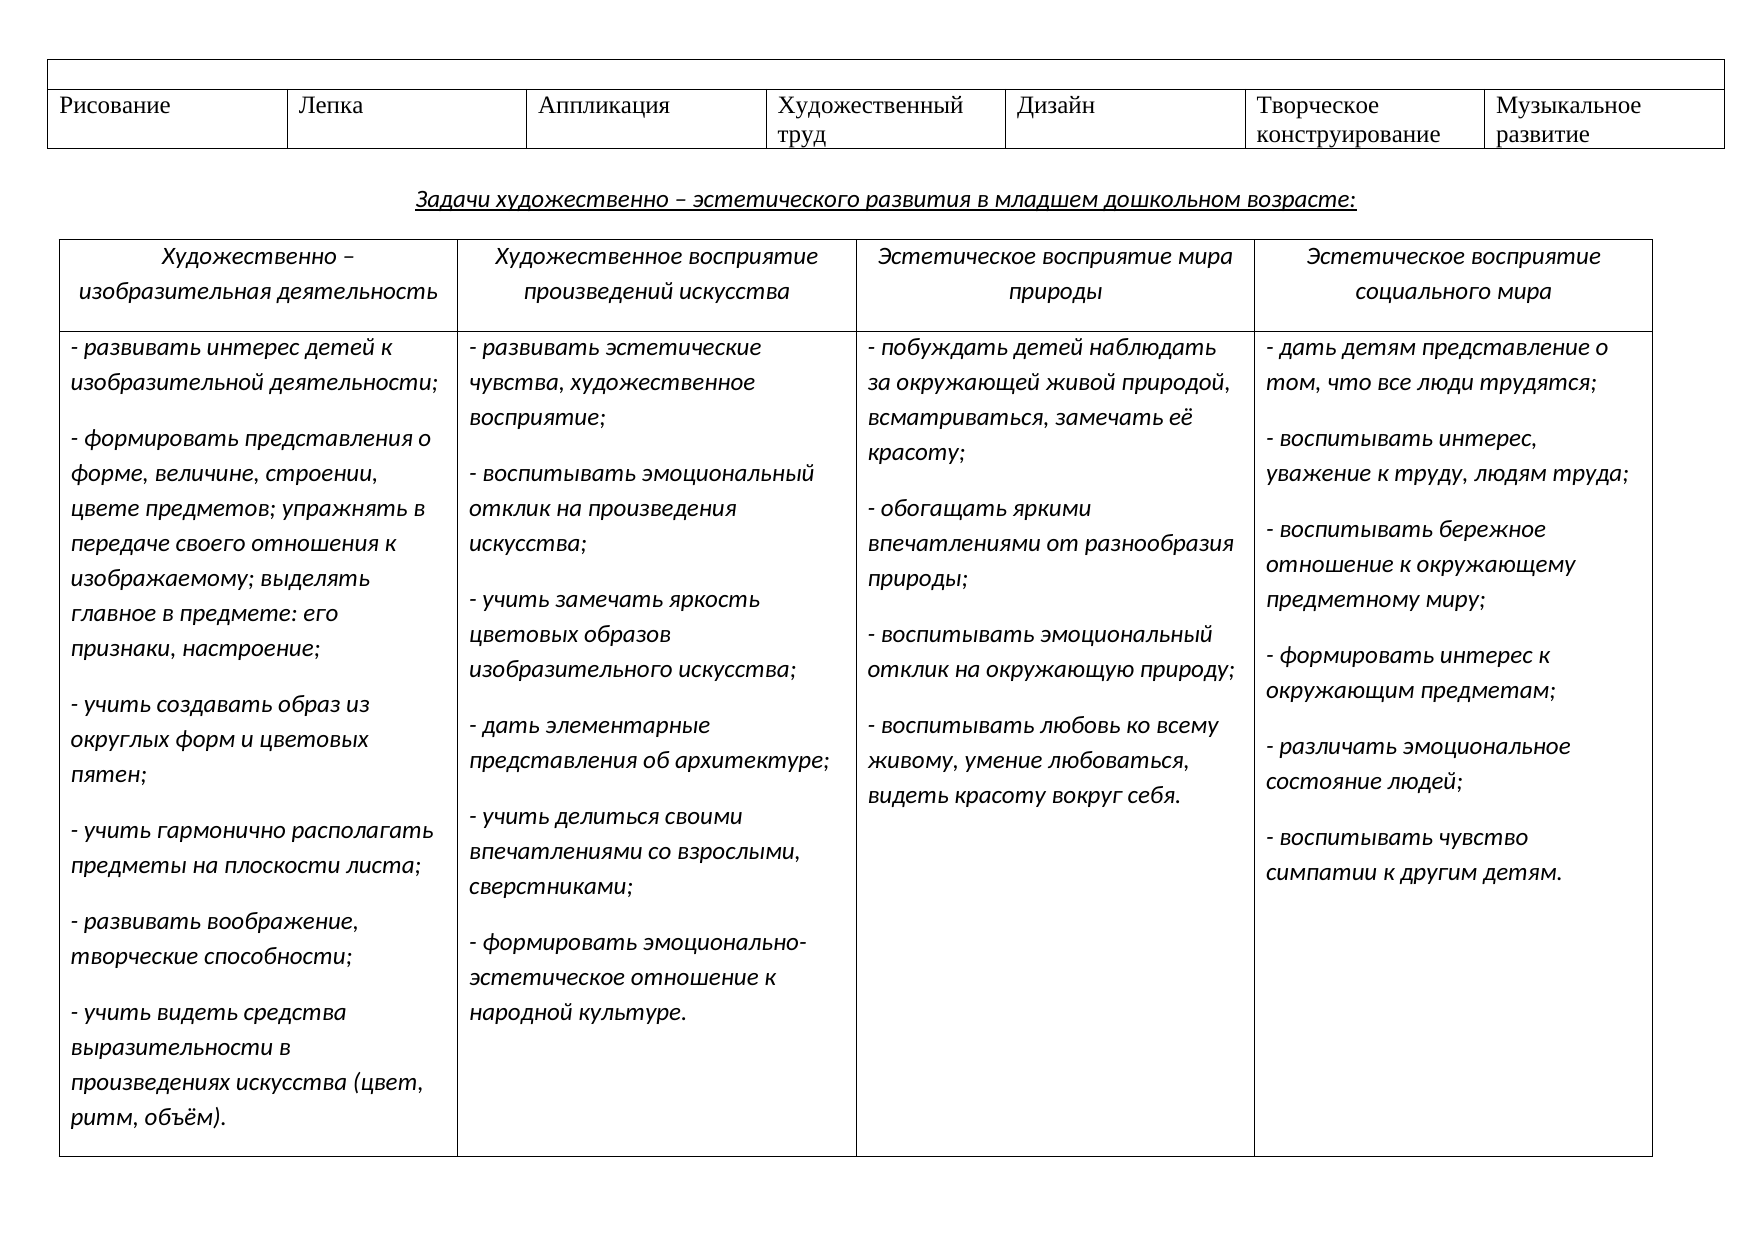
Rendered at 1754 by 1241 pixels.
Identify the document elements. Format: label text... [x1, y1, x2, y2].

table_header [48, 60, 1724, 89]
table_cell - развивать эстетические чувства, художественное восприятие; - воспитывать эмоциональный отклик на произведения искусства; - учить замечать яркость цветовых образов изобразительного искусства; - дать элементарные представления об архитектуре; - учить делиться своими впечатлениями со взрослыми, сверстниками; - формировать эмоционально-эстетическое отношение к народной культуре. [458, 332, 856, 1156]
table_cell - дать детям представление о том, что все люди трудятся; - воспитывать интерес, уважение к труду, людям труда; - воспитывать бережное отношение к окружающему предметному миру; - формировать интерес к окружающим предметам; - различать эмоциональное состояние людей; - воспитывать чувство симпатии к другим детям. [1255, 332, 1652, 1156]
text Задачи художественно – эстетического развития в младшем дошкольном возрасте: [59, 183, 1713, 214]
table_cell Художественный труд [767, 90, 1005, 147]
table_cell Творческое конструирование [1246, 90, 1484, 147]
table_cell Рисование [48, 90, 287, 147]
table_cell - развивать интерес детей к изобразительной деятельности; - формировать представления о форме, величине, строении, цвете предметов; упражнять в передаче своего отношения к изображаемому; выделять главное в предмете: его признаки, настроение; - учить создавать образ из округлых форм и цветовых пятен; - учить гармонично располагать предметы на плоскости листа; - развивать воображение, творческие способности; - учить видеть средства выразительности в произведениях искусства (цвет, ритм, объём). [60, 332, 457, 1156]
table_cell Музыкальное развитие [1485, 90, 1724, 147]
table_cell - побуждать детей наблюдать за окружающей живой природой, всматриваться, замечать её красоту; - обогащать яркими впечатлениями от разнообразия природы; - воспитывать эмоциональный отклик на окружающую природу; - воспитывать любовь ко всему живому, умение любоваться, видеть красоту вокруг себя. [857, 332, 1254, 1156]
table_header Эстетическое восприятие мира природы [857, 240, 1254, 331]
table_header Эстетическое восприятие социального мира [1255, 240, 1652, 331]
table_cell Аппликация [527, 90, 766, 147]
table_header Художественное восприятие произведений искусства [458, 240, 856, 331]
table_cell Дизайн [1006, 90, 1245, 147]
table_header Художественно – изобразительная деятельность [60, 240, 457, 331]
table_cell Лепка [288, 90, 526, 147]
